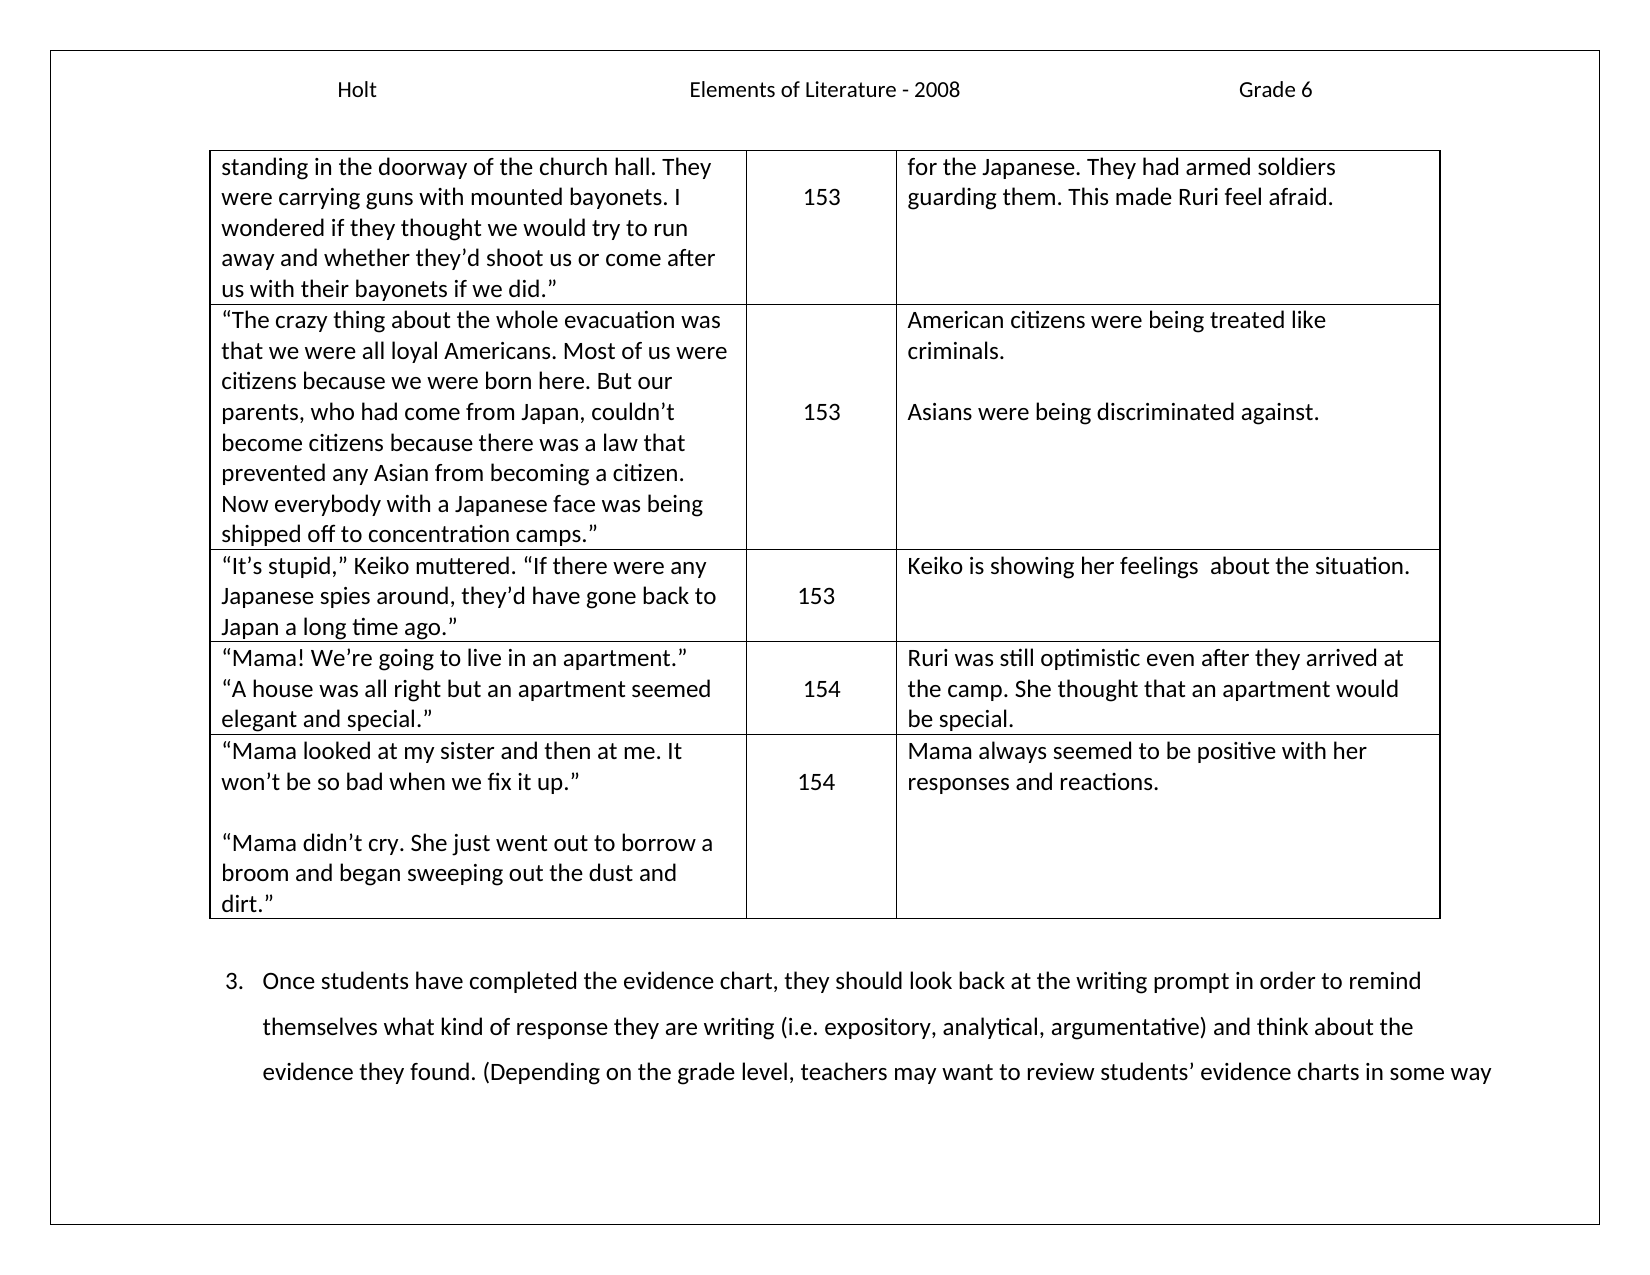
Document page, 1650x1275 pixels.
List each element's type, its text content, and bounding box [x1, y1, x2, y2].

table_cell 153 [747, 151, 896, 304]
table_cell “Mama looked at my sister and then at me. It won’t be so bad when we fix it up.” “Mama didn’t cry. She just went out to borrow a broom and began sweeping out the dust and dirt.” [211, 735, 746, 918]
table_cell “The crazy thing about the whole evacuation was that we were all loyal Americans. Most of us were citizens because we were born here. But our parents, who had come from Japan, couldn’t become citizens because there was a law that prevented any Asian from becoming a citizen. Now everybody with a Japanese face was being shipped off to concentration camps.” [211, 305, 746, 549]
table_cell 154 [747, 642, 896, 734]
table_cell Ruri was still optimistic even after they arrived at the camp. She thought that an apartment would be special. [897, 642, 1439, 734]
table_cell 154 [747, 735, 896, 918]
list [225, 965, 1500, 1087]
table_cell “Mama! We’re going to live in an apartment.” “A house was all right but an apartment seemed elegant and special.” [211, 642, 746, 734]
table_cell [211, 151, 746, 304]
table_cell “It’s stupid,” Keiko muttered. “If there were any Japanese spies around, they’d have gone back to Japan a long time ago.” [211, 550, 746, 641]
table_cell Keiko is showing her feelings about the situation. [897, 550, 1439, 641]
table_cell 153 [747, 550, 896, 641]
table_cell 153 [747, 305, 896, 549]
table_cell American citizens were being treated like criminals. Asians were being discriminated against. [897, 305, 1439, 549]
table_cell Mama always seemed to be positive with her responses and reactions. [897, 735, 1439, 918]
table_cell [897, 151, 1439, 304]
